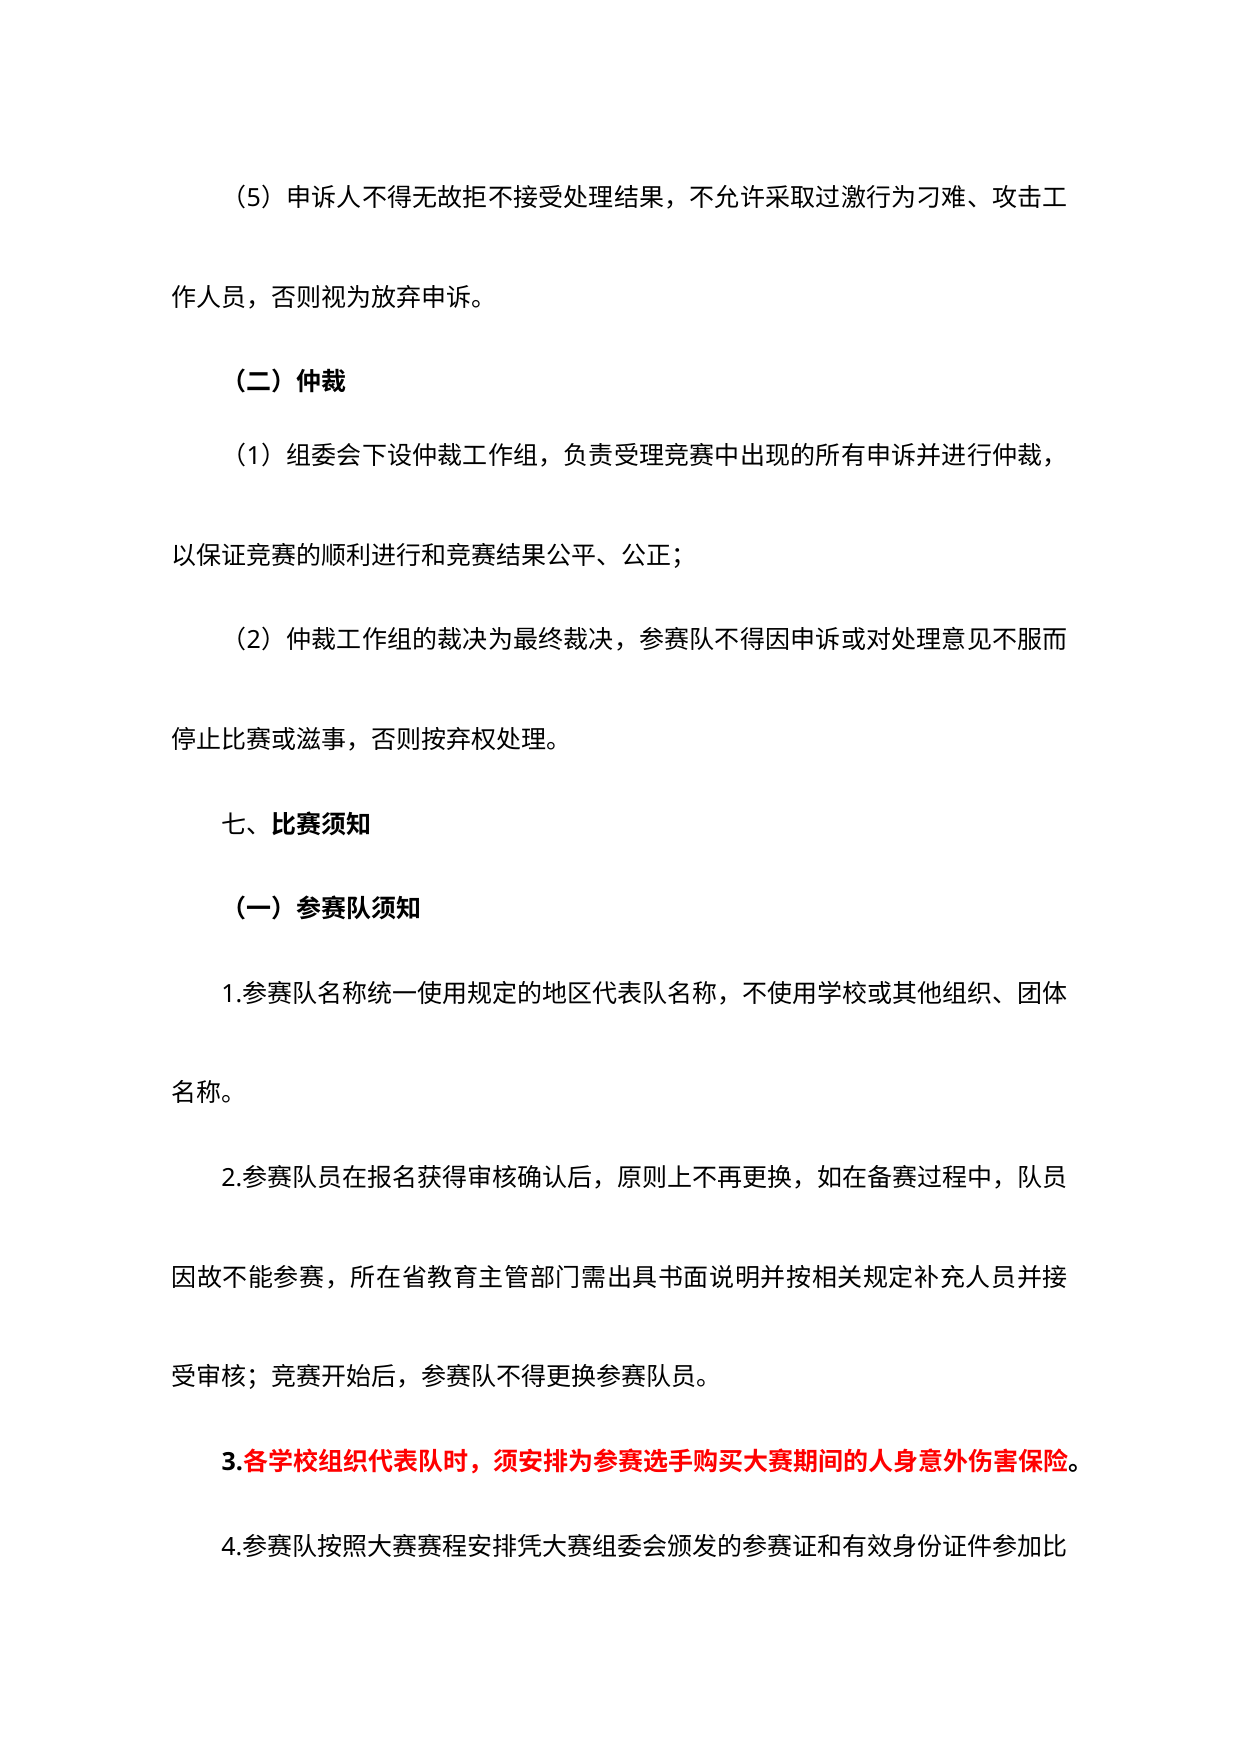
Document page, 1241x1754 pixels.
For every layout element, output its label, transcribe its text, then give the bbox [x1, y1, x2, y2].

text 3.各学校组织代表队时，须安排为参赛选手购买大赛期间的人身意外伤害保险。 [171, 1426, 1069, 1493]
text （2）仲裁工作组的裁决为最终裁决，参赛队不得因申诉或对处理意见不服而停止比赛或滋事，否则按弃权处理。 [171, 605, 1069, 771]
text 1.参赛队名称统一使用规定的地区代表队名称，不使用学校或其他组织、团体名称。 [171, 958, 1069, 1124]
text （1）组委会下设仲裁工作组，负责受理竞赛中出现的所有申诉并进行仲裁，以保证竞赛的顺利进行和竞赛结果公平、公正； [171, 420, 1069, 587]
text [171, 1511, 1069, 1577]
text （5）申诉人不得无故拒不接受处理结果，不允许采取过激行为刁难、攻击工作人员，否则视为放弃申诉。 [171, 162, 1069, 329]
text （二）仲裁 [171, 347, 1069, 413]
text 2.参赛队员在报名获得审核确认后，原则上不再更换，如在备赛过程中，队员因故不能参赛，所在省教育主管部门需出具书面说明并按相关规定补充人员并接受审核；竞赛开始后，参赛队不得更换参赛队员。 [171, 1142, 1069, 1408]
text （一）参赛队须知 [171, 873, 1069, 940]
list 七、比赛须知 [171, 789, 1069, 855]
